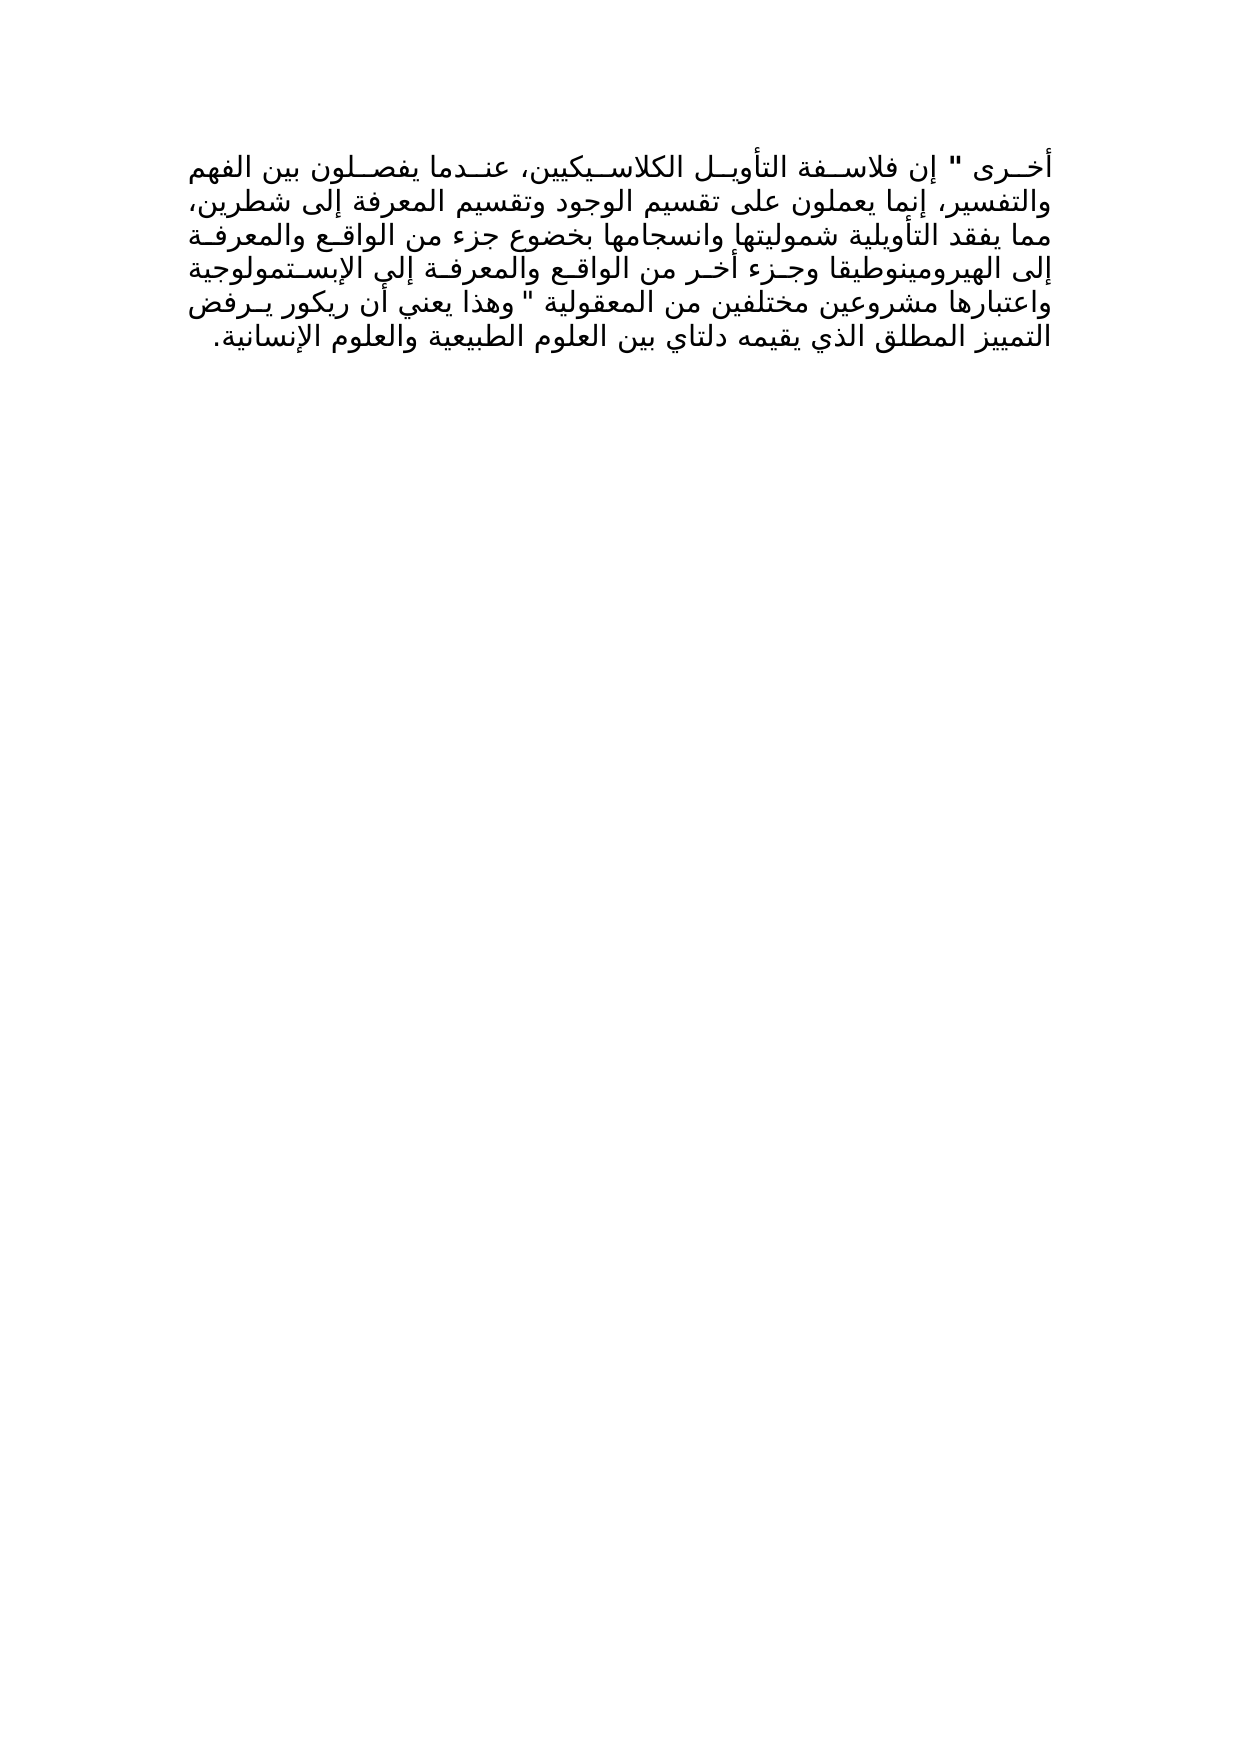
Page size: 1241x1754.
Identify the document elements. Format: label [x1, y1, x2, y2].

text [187, 150, 1053, 354]
